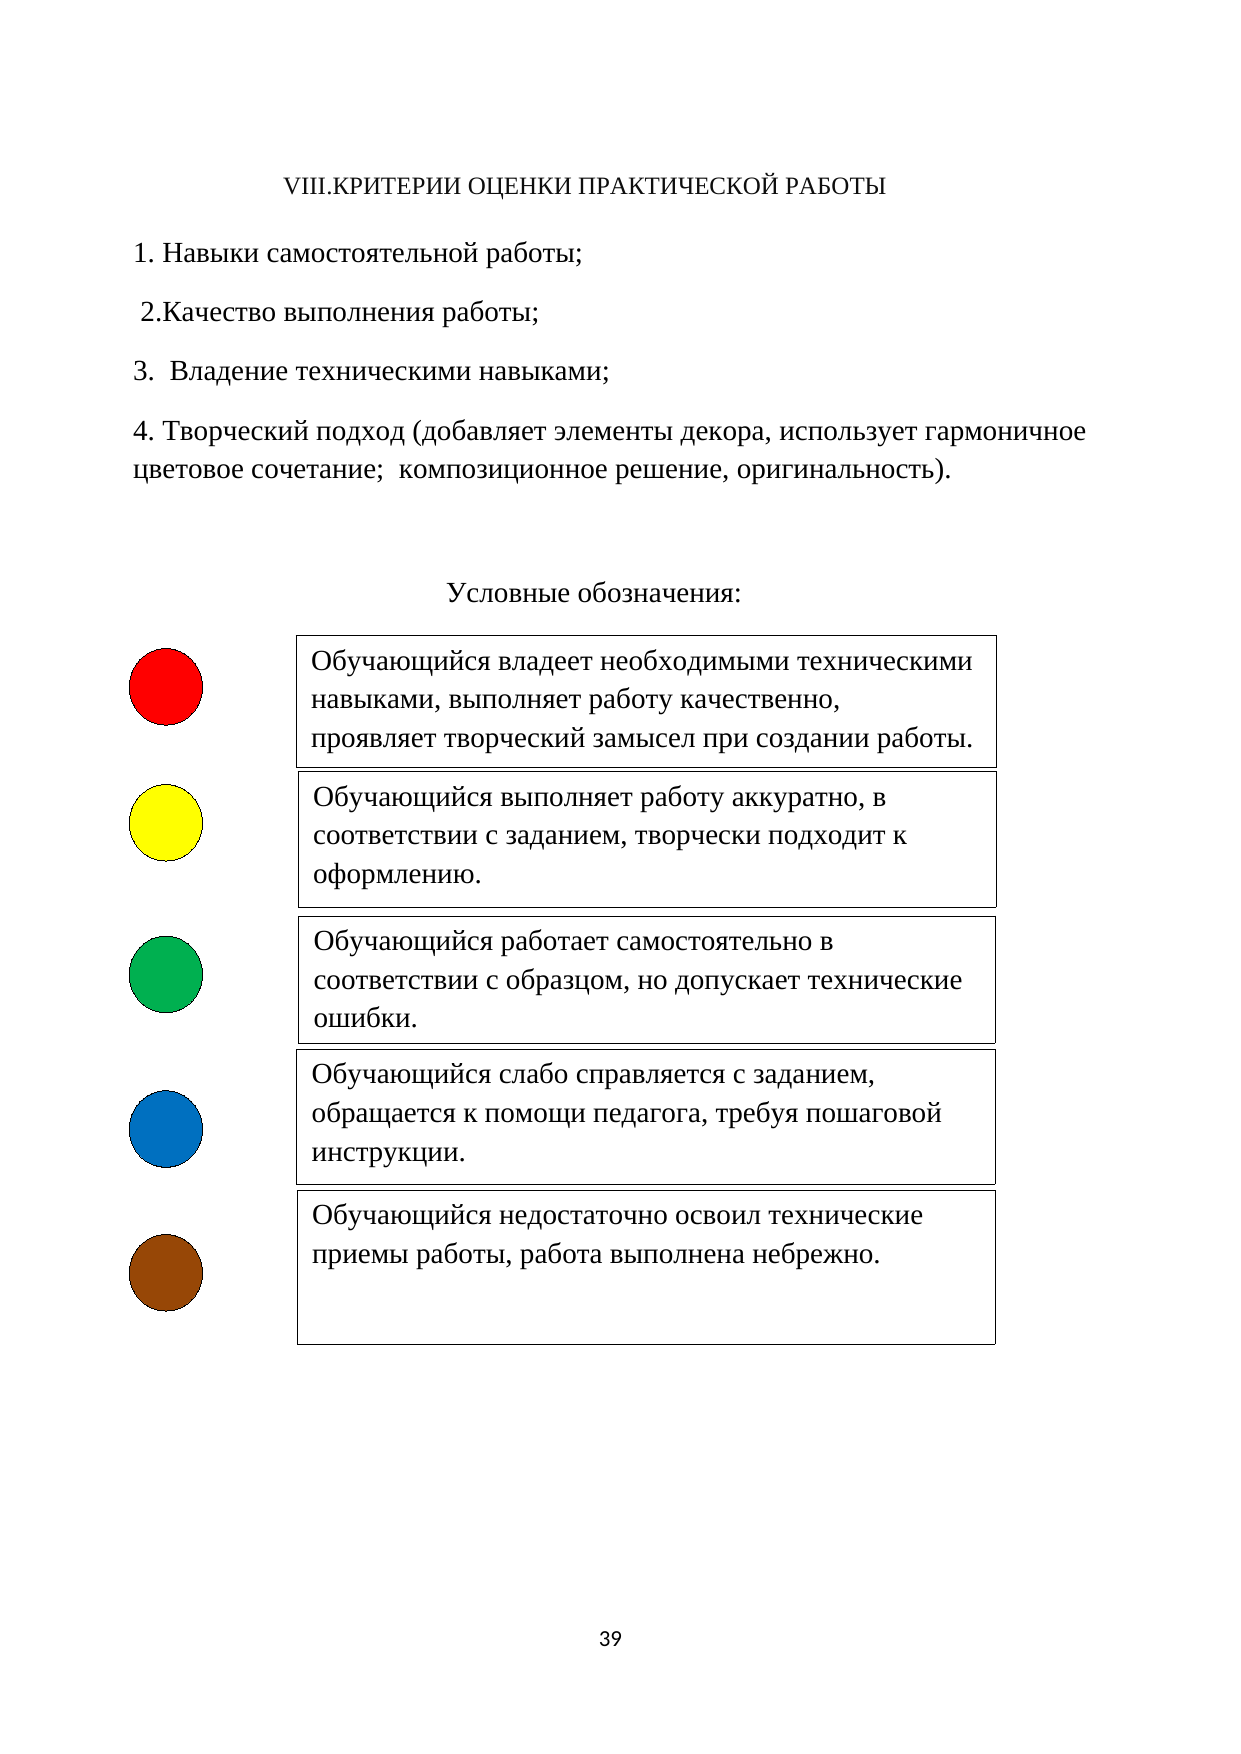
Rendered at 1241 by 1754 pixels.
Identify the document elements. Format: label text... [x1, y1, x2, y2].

text 2.Качество выполнения работы; [133, 294, 1152, 328]
text 1. Навыки самостоятельной работы; [133, 235, 1152, 268]
text 3. Владение техническими навыками; [133, 353, 1152, 387]
text 4. Творческий подход (добавляет элементы декора, использует гармоничное цветовое сочетание; композиционное решение, оригинальность). [133, 413, 1152, 485]
text VIII.КРИТЕРИИ ОЦЕНКИ ПРАКТИЧЕСКОЙ РАБОТЫ [277, 171, 1152, 199]
text Условные обозначения: [59, 575, 1152, 608]
